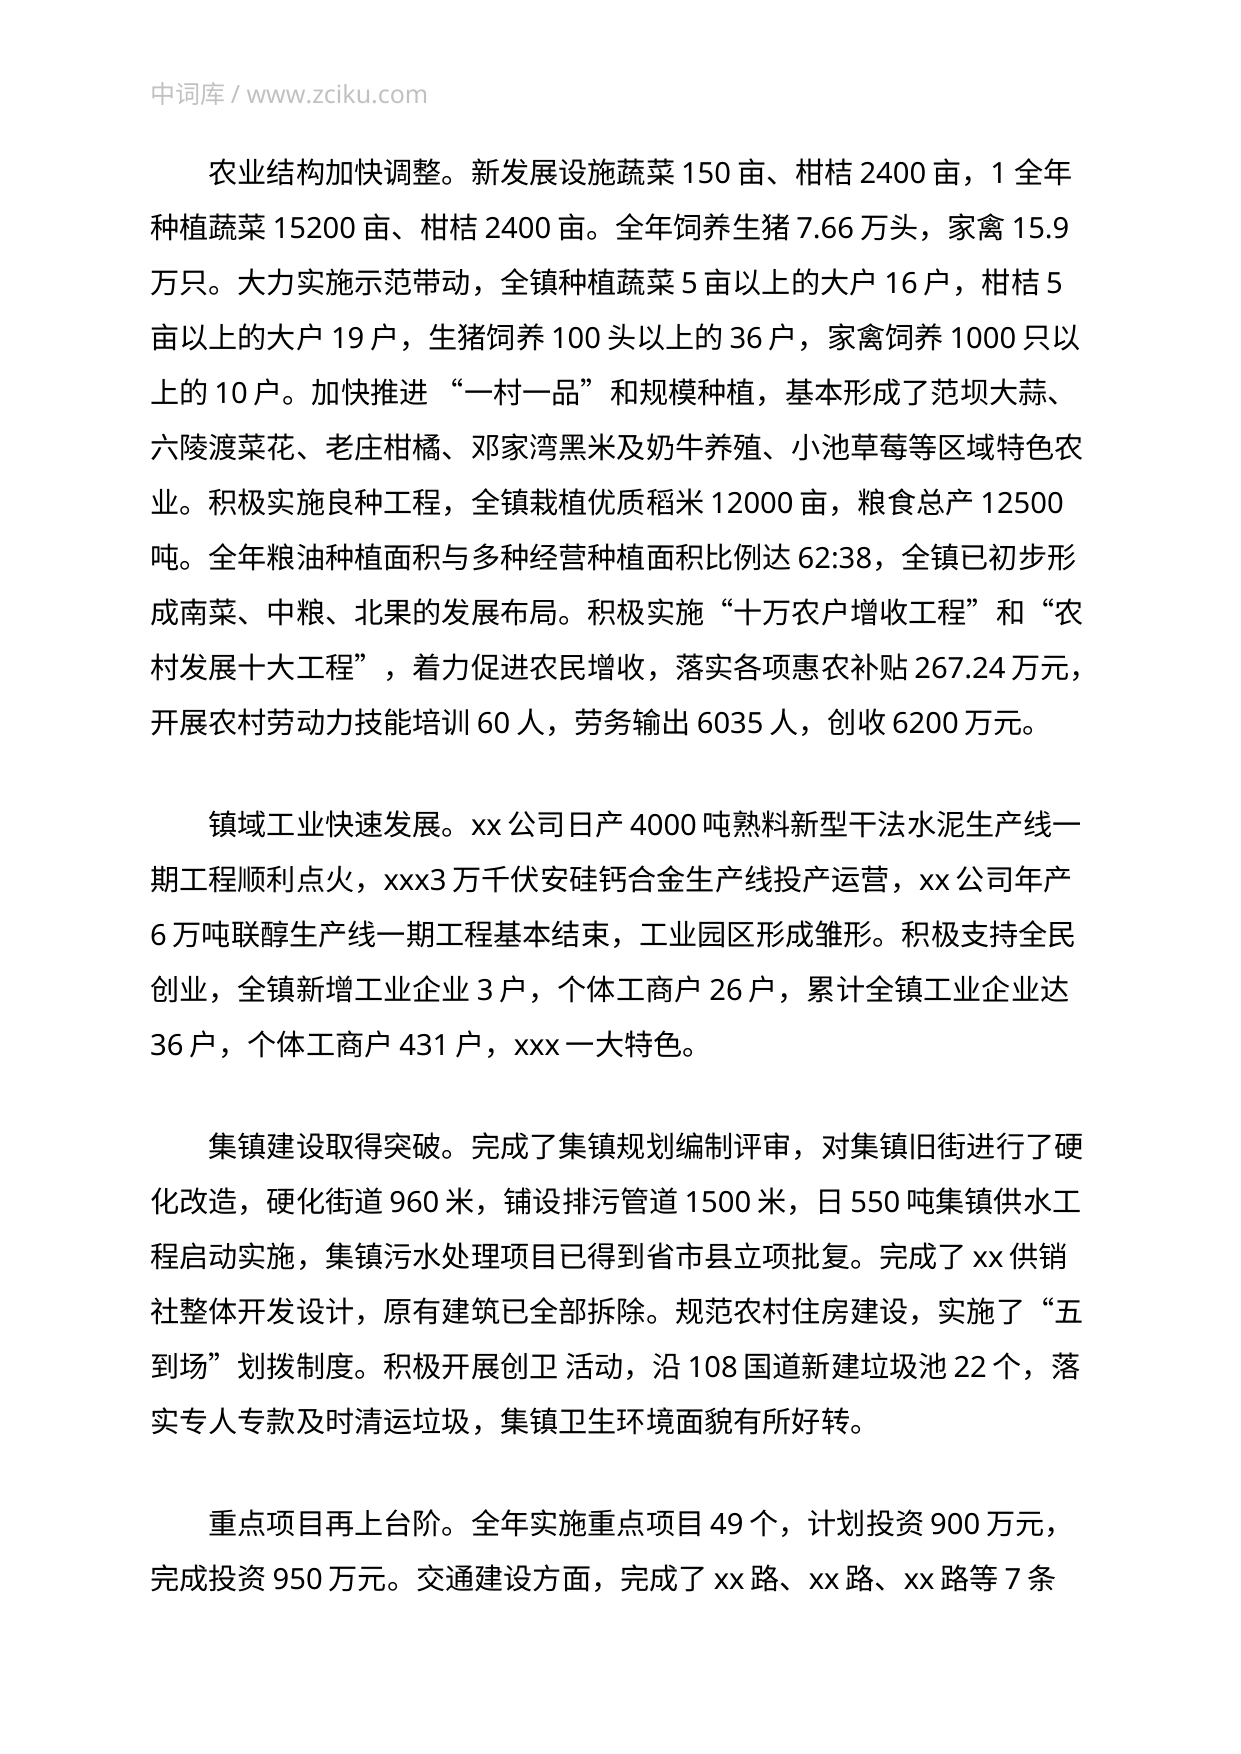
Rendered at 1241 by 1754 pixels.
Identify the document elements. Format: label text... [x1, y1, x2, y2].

text 镇域工业快速发展。xx公司日产4000吨熟料新型干法水泥生产线一期工程顺利点火，xxx3万千伏安硅钙合金生产线投产运营，xx公司年产6万吨联醇生产线一期工程基本结束，工业园区形成雏形。积极支持全民创业，全镇新增工业企业3户，个体工商户26户，累计全镇工业企业达36户，个体工商户431户，xxx一大特色。 [150, 802, 1090, 1064]
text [150, 1500, 1090, 1598]
text 集镇建设取得突破。完成了集镇规划编制评审，对集镇旧街进行了硬化改造，硬化街道960米，铺设排污管道1500米，日550吨集镇供水工程启动实施，集镇污水处理项目已得到省市县立项批复。完成了xx供销社整体开发设计，原有建筑已全部拆除。规范农村住房建设，实施了“五到场”划拨制度。积极开展创卫 活动，沿108国道新建垃圾池22个，落实专人专款及时清运垃圾，集镇卫生环境面貌有所好转。 [150, 1124, 1090, 1441]
text 农业结构加快调整。新发展设施蔬菜150亩、柑桔2400亩，1 全年种植蔬菜15200亩、柑桔2400亩。全年饲养生猪7.66万头，家禽15.9万只。大力实施示范带动，全镇种植蔬菜5亩以上的大户16户，柑桔5亩以上的大户19户，生猪饲养100头以上的36户，家禽饲养1000只以上的10户。加快推进 “一村一品”和规模种植，基本形成了范坝大蒜、六陵渡菜花、老庄柑橘、邓家湾黑米及奶牛养殖、小池草莓等区域特色农业。积极实施良种工程，全镇栽植优质稻米12000亩，粮食总产12500吨。全年粮油种植面积与多种经营种植面积比例达62:38，全镇已初步形成南菜、中粮、北果的发展布局。积极实施“十万农户增收工程”和“农村发展十大工程”，着力促进农民增收，落实各项惠农补贴267.24万元，开展农村劳动力技能培训60人，劳务输出6035人，创收6200万元。 [150, 150, 1090, 742]
